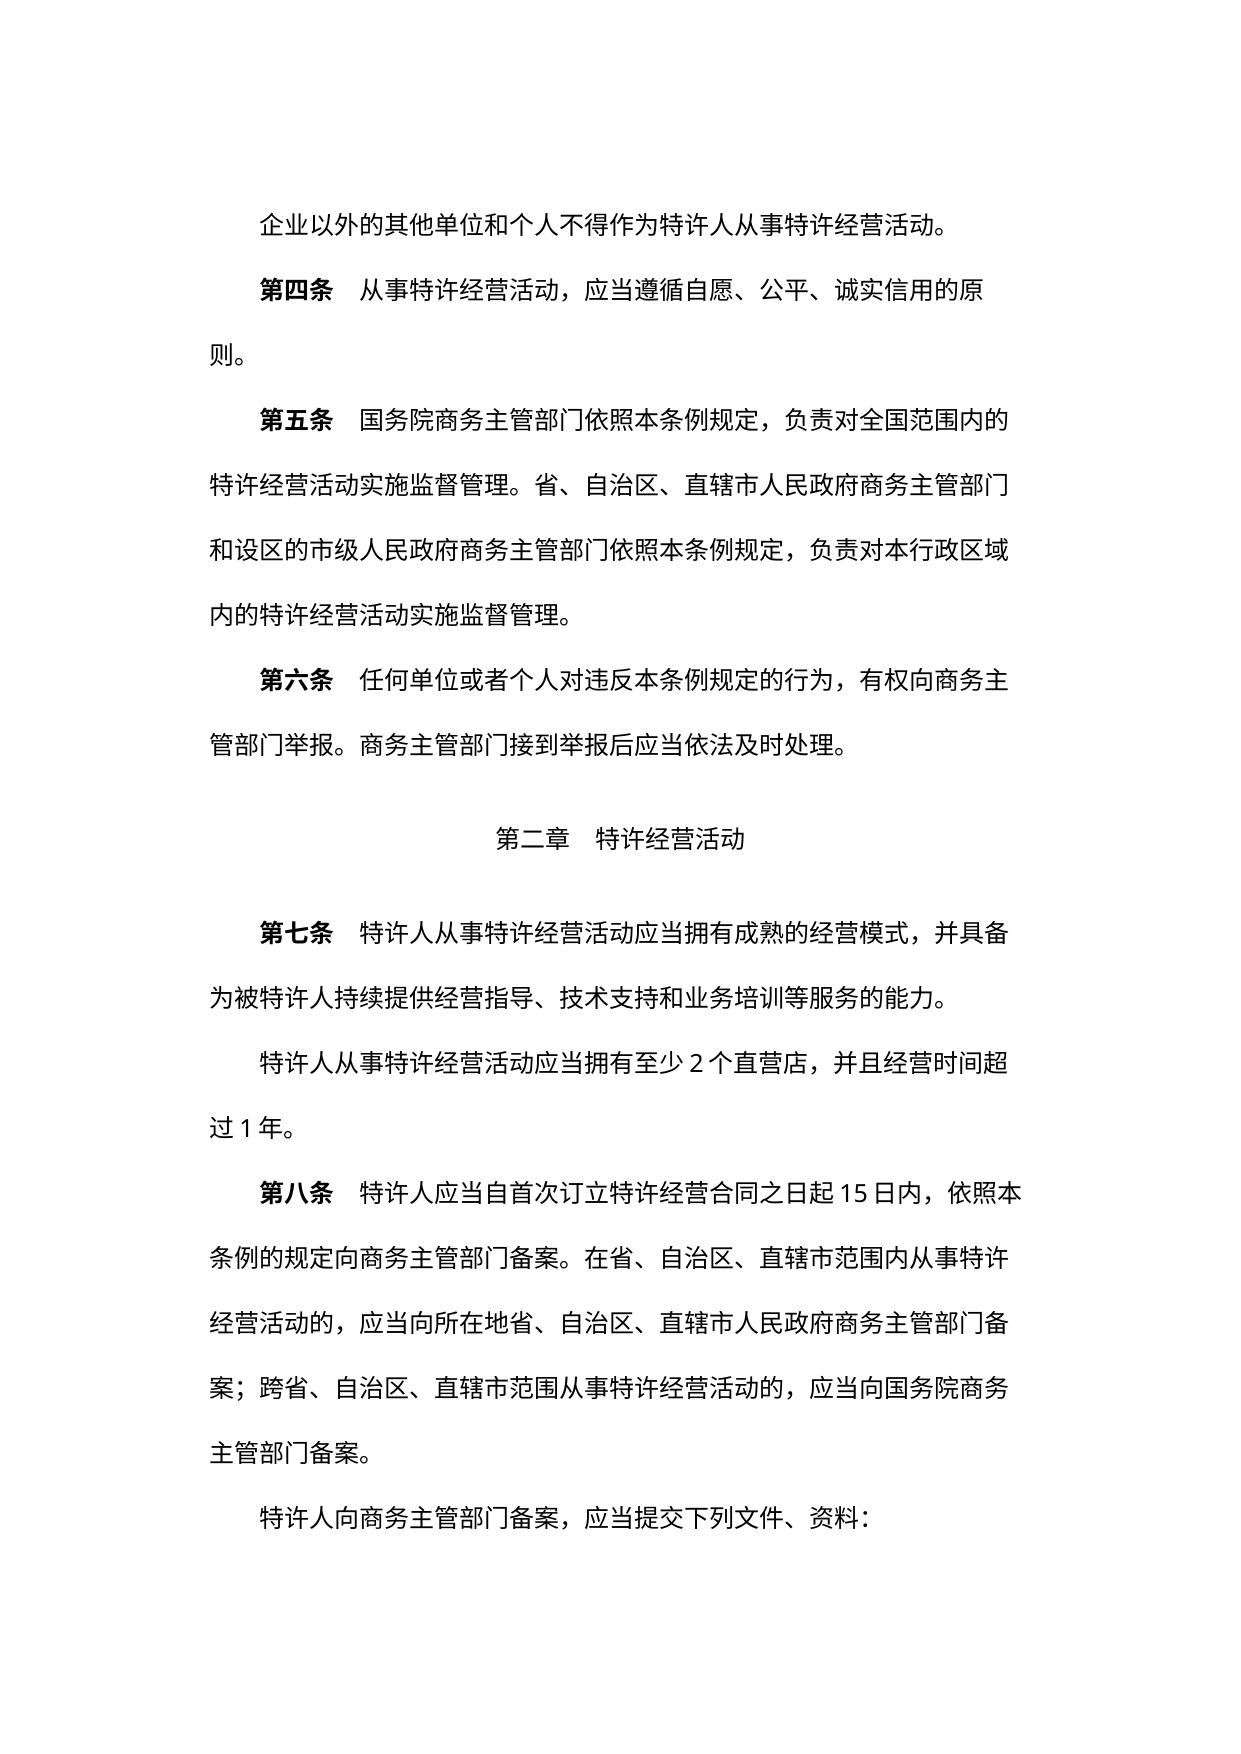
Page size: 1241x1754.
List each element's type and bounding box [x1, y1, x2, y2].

table_header [209, 162, 1031, 1549]
